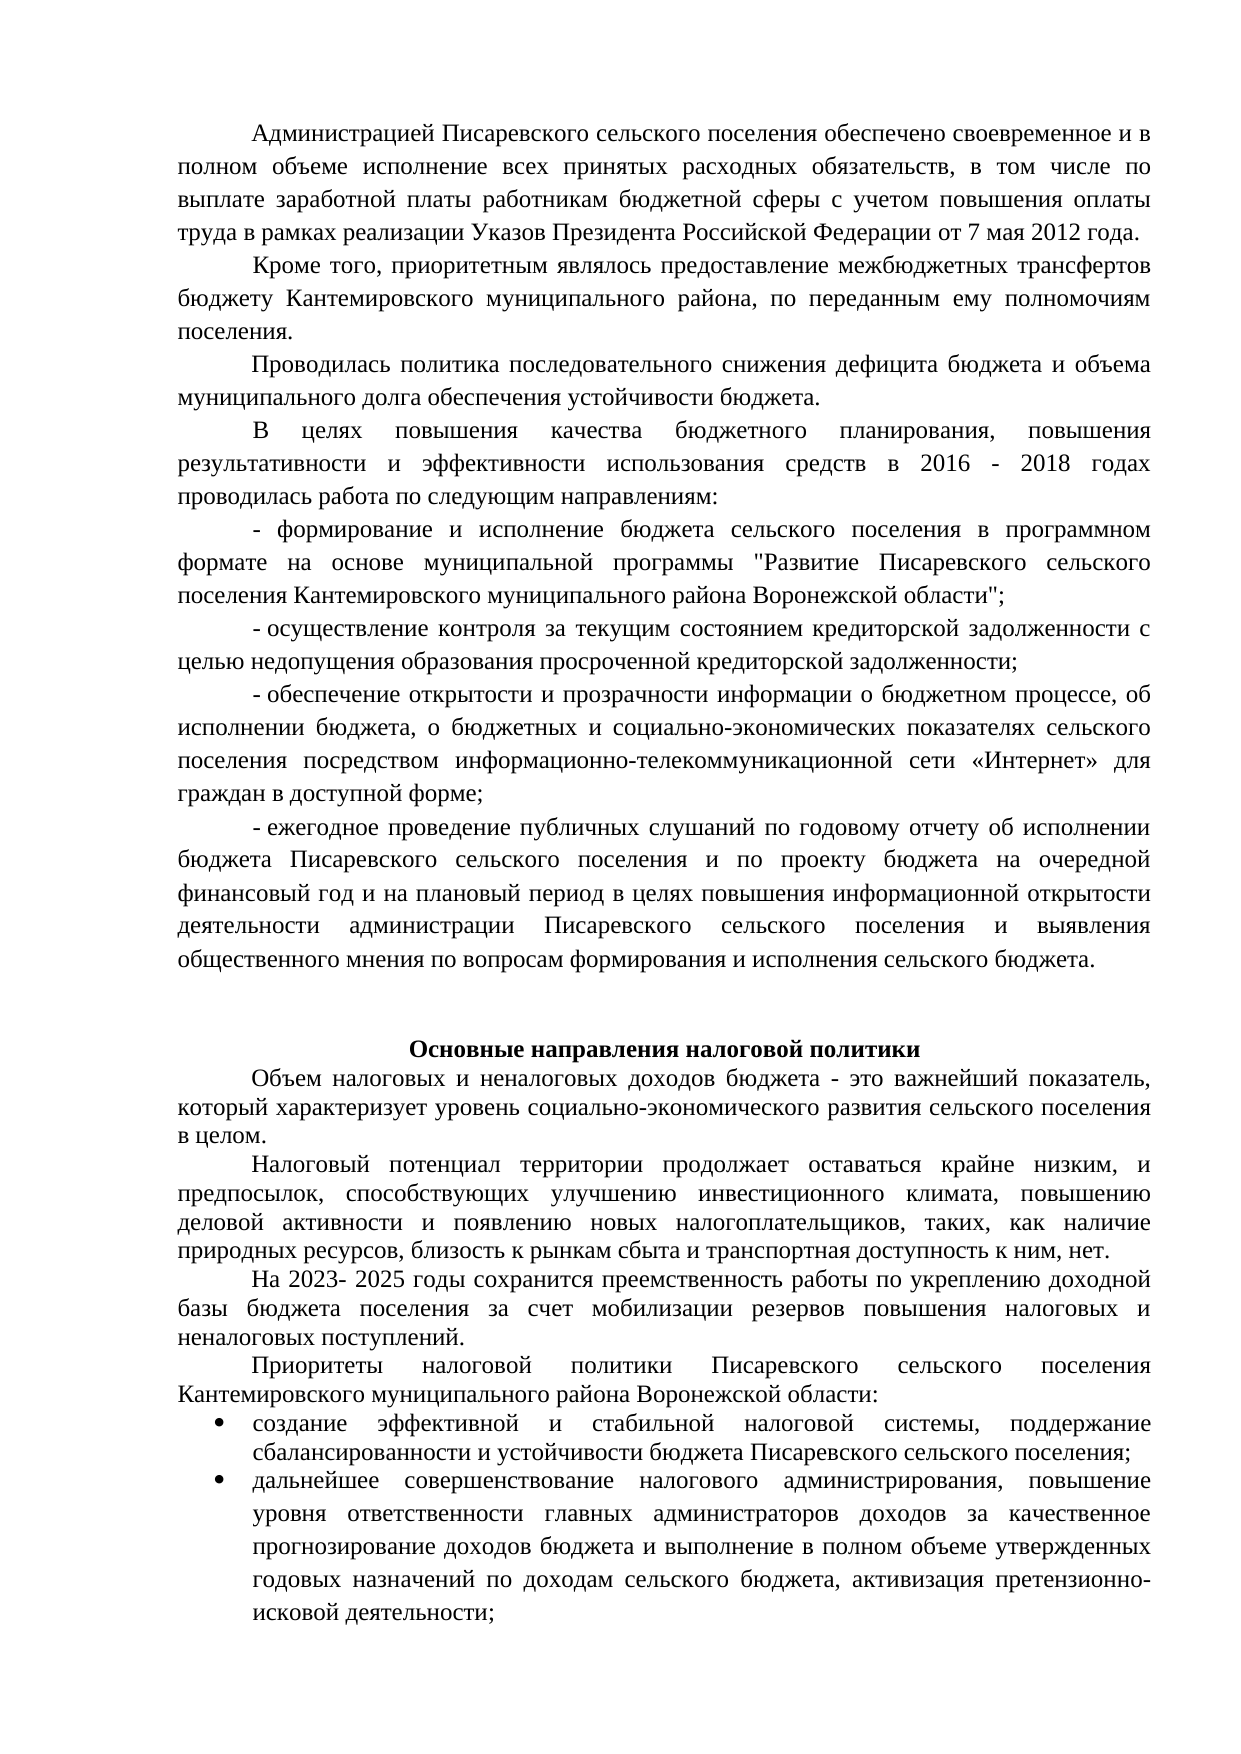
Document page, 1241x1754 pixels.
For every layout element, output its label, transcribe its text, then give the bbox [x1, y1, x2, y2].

text - обеспечение открытости и прозрачности информации о бюджетном процессе, об исполнении бюджета, о бюджетных и социально-экономических показателях сельского поселения посредством информационно-телекоммуникационной сети «Интернет» для граждан в доступной форме; [177, 679, 1152, 807]
text Основные направления налоговой политики [177, 1034, 1152, 1063]
text В целях повышения качества бюджетного планирования, повышения результативности и эффективности использования средств в 2016 - 2018 годах проводилась работа по следующим направлениям: [177, 415, 1152, 510]
text Проводилась политика последовательного снижения дефицита бюджета и объема муниципального долга обеспечения устойчивости бюджета. [177, 349, 1152, 411]
text Администрацией Писаревского сельского поселения обеспечено своевременное и в полном объеме исполнение всех принятых расходных обязательств, в том числе по выплате заработной платы работникам бюджетной сферы с учетом повышения оплаты труда в рамках реализации Указов Президента Российской Федерации от 7 мая 2012 года. [177, 118, 1152, 246]
text Объем налоговых и неналоговых доходов бюджета - это важнейший показатель, который характеризует уровень социально-экономического развития сельского поселения в целом. [177, 1063, 1152, 1149]
text - осуществление контроля за текущим состоянием кредиторской задолженности с целью недопущения образования просроченной кредиторской задолженности; [177, 613, 1152, 675]
text На 2023- 2025 годы сохранится преемственность работы по укреплению доходной базы бюджета поселения за счет мобилизации резервов повышения налоговых и неналоговых поступлений. [177, 1264, 1152, 1350]
text Приоритеты налоговой политики Писаревского сельского поселения Кантемировского муниципального района Воронежской области: [177, 1350, 1152, 1408]
text Кроме того, приоритетным являлось предоставление межбюджетных трансфертов бюджету Кантемировского муниципального района, по переданным ему полномочиям поселения. [177, 250, 1152, 345]
list дальнейшее совершенствование налогового администрирования, повышение уровня ответственности главных администраторов доходов за качественное прогнозирование доходов бюджета и выполнение в полном объеме утвержденных годовых назначений по доходам сельского бюджета, активизация претензионно-исковой деятельности; [215, 1465, 1152, 1626]
text - ежегодное проведение публичных слушаний по годовому отчету об исполнении бюджета Писаревского сельского поселения и по проекту бюджета на очередной финансовый год и на плановый период в целях повышения информационной открытости деятельности администрации Писаревского сельского поселения и выявления общественного мнения по вопросам формирования и исполнения сельского бюджета. [177, 812, 1152, 972]
text Налоговый потенциал территории продолжает оставаться крайне низким, и предпосылок, способствующих улучшению инвестиционного климата, повышению деловой активности и появлению новых налогоплательщиков, таких, как наличие природных ресурсов, близость к рынкам сбыта и транспортная доступность к ним, нет. [177, 1149, 1152, 1264]
text - формирование и исполнение бюджета сельского поселения в программном формате на основе муниципальной программы "Развитие Писаревского сельского поселения Кантемировского муниципального района Воронежской области"; [177, 514, 1152, 609]
list создание эффективной и стабильной налоговой системы, поддержание сбалансированности и устойчивости бюджета Писаревского сельского поселения; [215, 1408, 1152, 1465]
